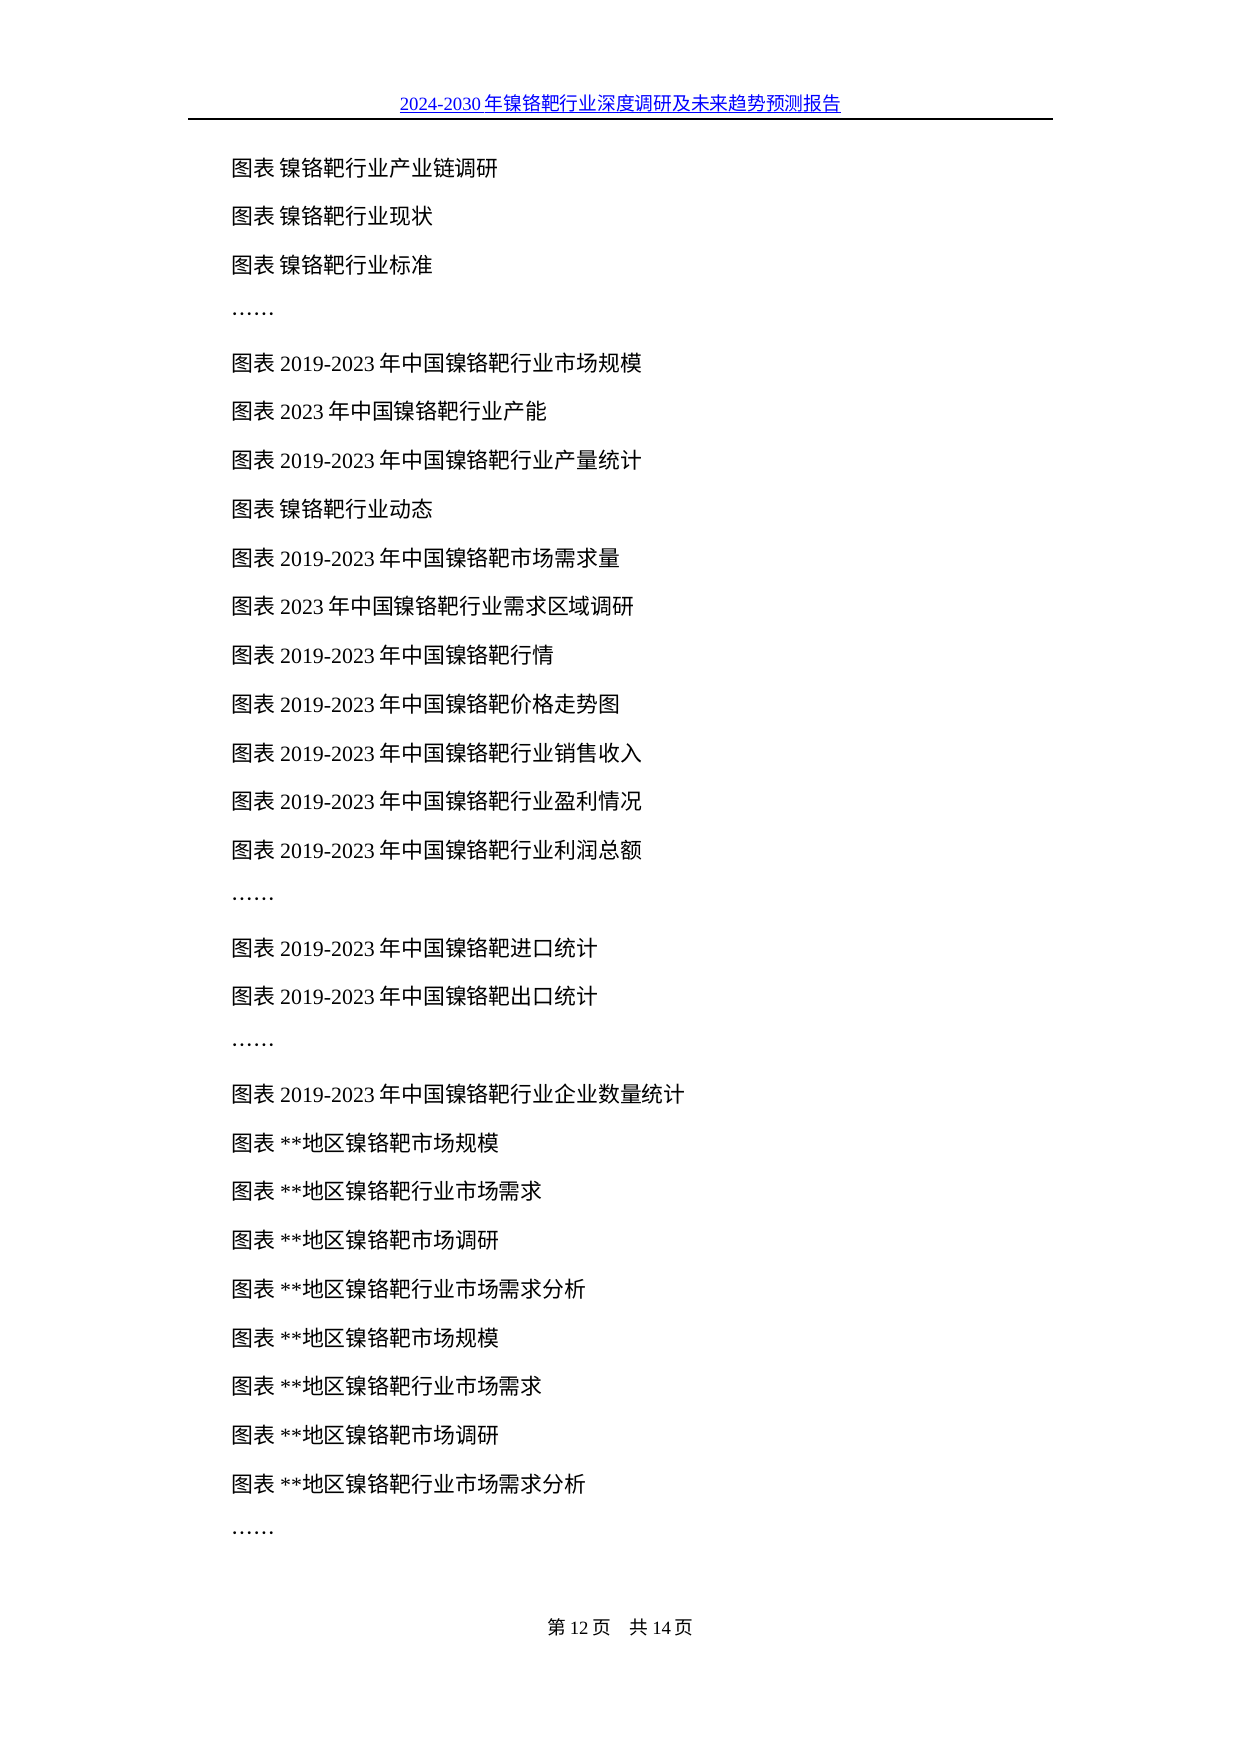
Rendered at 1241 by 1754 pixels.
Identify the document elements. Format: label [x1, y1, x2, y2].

text [187, 150, 1053, 1548]
